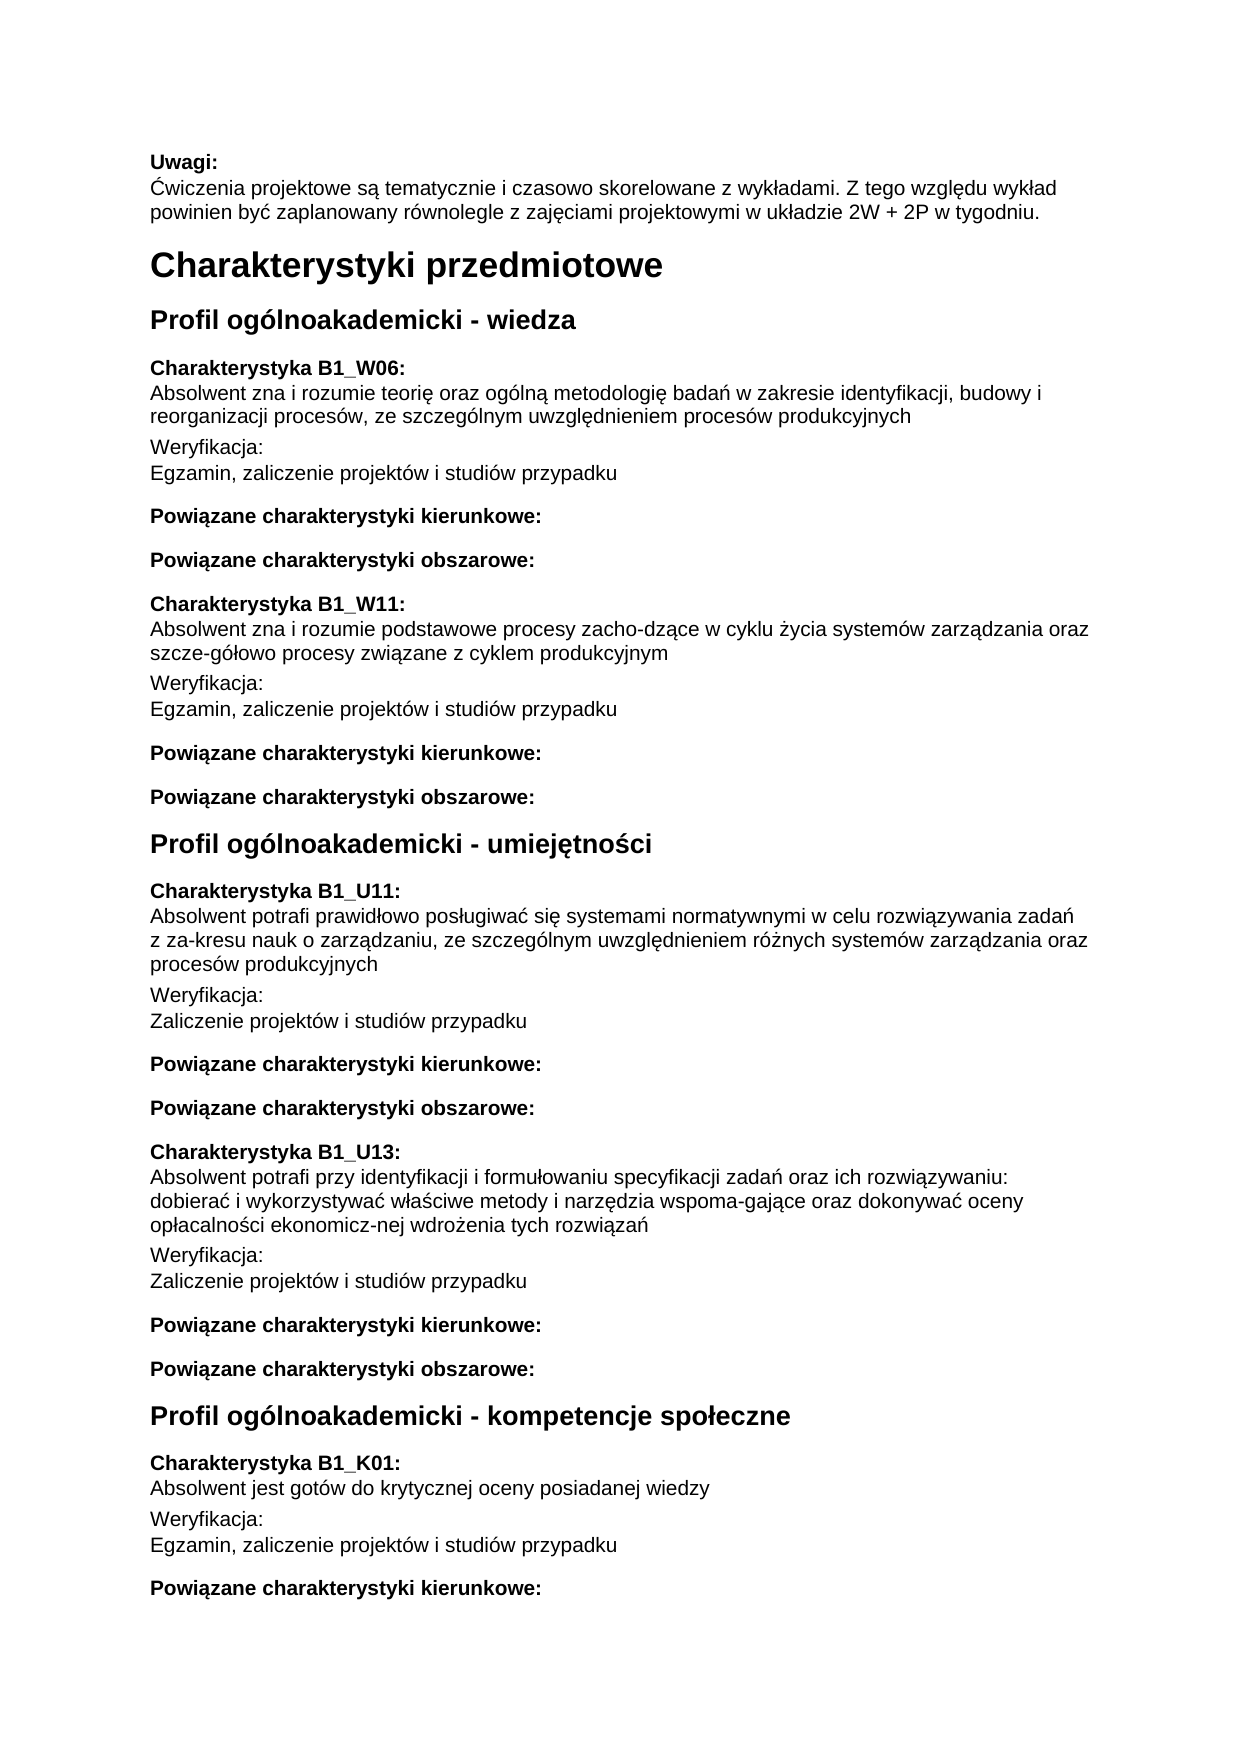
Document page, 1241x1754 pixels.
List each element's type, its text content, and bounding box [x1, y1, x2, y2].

text Powiązane charakterystyki obszarowe: [150, 784, 1090, 808]
text Egzamin, zaliczenie projektów i studiów przypadku [150, 1532, 1090, 1556]
text Powiązane charakterystyki kierunkowe: [150, 1313, 1090, 1337]
text Egzamin, zaliczenie projektów i studiów przypadku [150, 697, 1090, 721]
text Charakterystyka B1_U13: [150, 1140, 1090, 1164]
text Powiązane charakterystyki kierunkowe: [150, 741, 1090, 765]
subtitle Profil ogólnoakademicki - kompetencje społeczne [150, 1400, 1090, 1431]
text Charakterystyka B1_W06: [150, 355, 1090, 379]
text Weryfikacja: [150, 434, 1090, 458]
text Absolwent potrafi przy identyfikacji i formułowaniu specyfikacji zadań oraz ich rozwiązywaniu: dobierać i wykorzystywać właściwe metody i narzędzia wspoma-gające oraz dokonywać oceny opłacalności ekonomicz-nej wdrożenia tych rozwiązań [150, 1165, 1090, 1237]
text Weryfikacja: [150, 1506, 1090, 1530]
subtitle Profil ogólnoakademicki - umiejętności [150, 828, 1090, 859]
text Powiązane charakterystyki obszarowe: [150, 1356, 1090, 1380]
text Uwagi: [150, 150, 1090, 174]
text Ćwiczenia projektowe są tematycznie i czasowo skorelowane z wykładami. Z tego względu wykład powinien być zaplanowany równolegle z zajęciami projektowymi w układzie 2W + 2P w tygodniu. [150, 176, 1090, 224]
text Absolwent potrafi prawidłowo posługiwać się systemami normatywnymi w celu rozwiązywania zadań z za-kresu nauk o zarządzaniu, ze szczególnym uwzględnieniem różnych systemów zarządzania oraz procesów produkcyjnych [150, 904, 1090, 976]
text Powiązane charakterystyki kierunkowe: [150, 1576, 1090, 1600]
text Weryfikacja: [150, 1243, 1090, 1267]
text Absolwent zna i rozumie podstawowe procesy zacho-dzące w cyklu życia systemów zarządzania oraz szcze-gółowo procesy związane z cyklem produkcyjnym [150, 617, 1090, 665]
text Powiązane charakterystyki kierunkowe: [150, 1052, 1090, 1076]
text Zaliczenie projektów i studiów przypadku [150, 1008, 1090, 1032]
text Absolwent zna i rozumie teorię oraz ogólną metodologię badań w zakresie identyfikacji, budowy i reorganizacji procesów, ze szczególnym uwzględnieniem procesów produkcyjnych [150, 380, 1090, 428]
text Charakterystyka B1_K01: [150, 1451, 1090, 1475]
subtitle Profil ogólnoakademicki - wiedza [150, 304, 1090, 336]
text Powiązane charakterystyki obszarowe: [150, 548, 1090, 572]
text Zaliczenie projektów i studiów przypadku [150, 1269, 1090, 1293]
text Charakterystyka B1_U11: [150, 879, 1090, 903]
text Weryfikacja: [150, 982, 1090, 1006]
subtitle Charakterystyki przedmiotowe [150, 244, 1090, 284]
text Powiązane charakterystyki kierunkowe: [150, 504, 1090, 528]
text Weryfikacja: [150, 671, 1090, 695]
text Charakterystyka B1_W11: [150, 592, 1090, 616]
text Powiązane charakterystyki obszarowe: [150, 1096, 1090, 1120]
text Egzamin, zaliczenie projektów i studiów przypadku [150, 461, 1090, 484]
text Absolwent jest gotów do krytycznej oceny posiadanej wiedzy [150, 1476, 1090, 1500]
